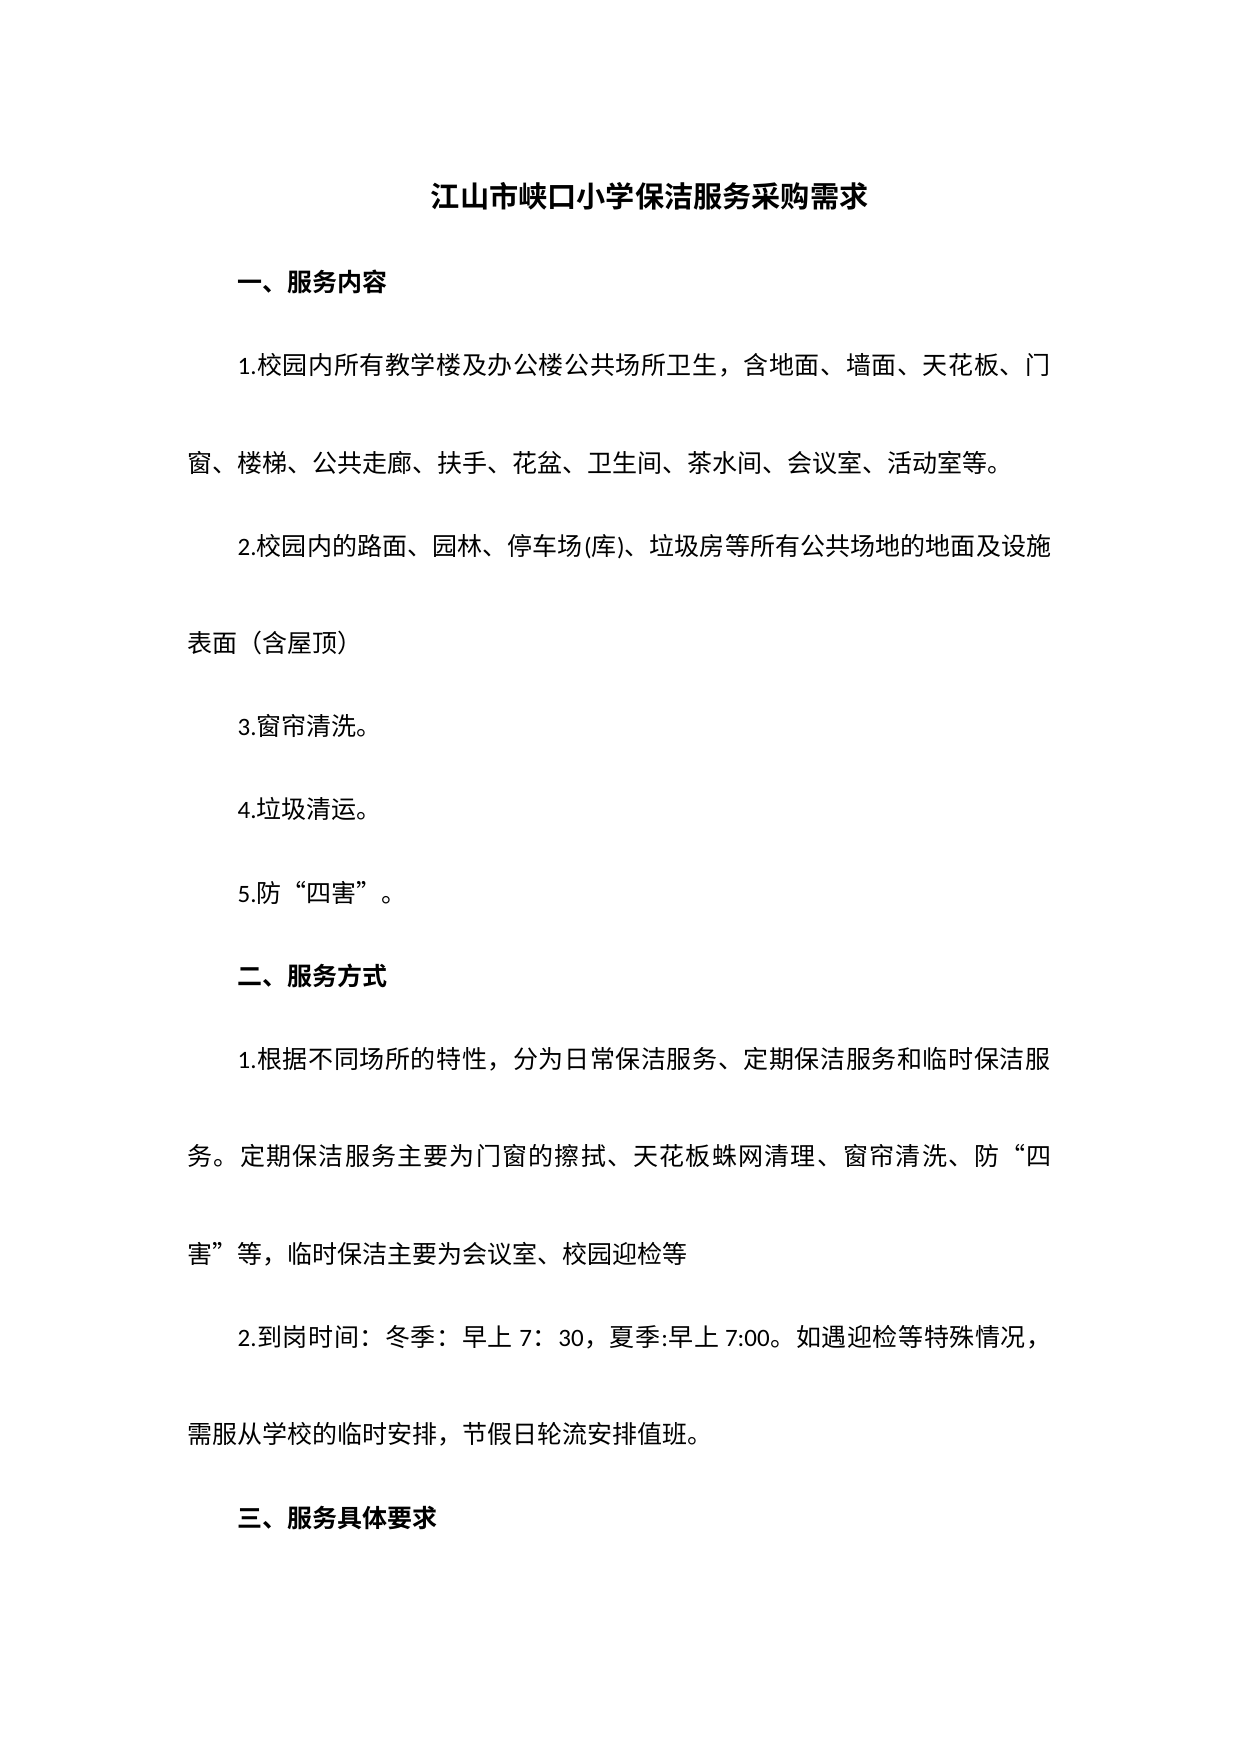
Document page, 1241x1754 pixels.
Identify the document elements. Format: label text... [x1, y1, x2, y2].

text 二、服务方式 [187, 942, 1053, 1007]
text 4.垃圾清运。 [187, 776, 1053, 841]
text 3.窗帘清洗。 [187, 692, 1053, 757]
text 三、服务具体要求 [187, 1484, 1053, 1549]
text 一、服务内容 [187, 248, 1053, 313]
text 2.到岗时间：冬季：早上7：30，夏季:早上7:00。如遇迎检等特殊情况，需服从学校的临时安排，节假日轮流安排值班。 [187, 1303, 1053, 1466]
text 5.防“四害”。 [187, 859, 1053, 924]
text 江山市峡口小学保洁服务采购需求 [187, 162, 1053, 227]
text 1.根据不同场所的特性，分为日常保洁服务、定期保洁服务和临时保洁服务。定期保洁服务主要为门窗的擦拭、天花板蛛网清理、窗帘清洗、防“四害”等，临时保洁主要为会议室、校园迎检等 [187, 1025, 1053, 1285]
text 2.校园内的路面、园林、停车场(库)、垃圾房等所有公共场地的地面及设施表面（含屋顶） [187, 512, 1053, 674]
text 1.校园内所有教学楼及办公楼公共场所卫生，含地面、墙面、天花板、门窗、楼梯、公共走廊、扶手、花盆、卫生间、茶水间、会议室、活动室等。 [187, 331, 1053, 494]
